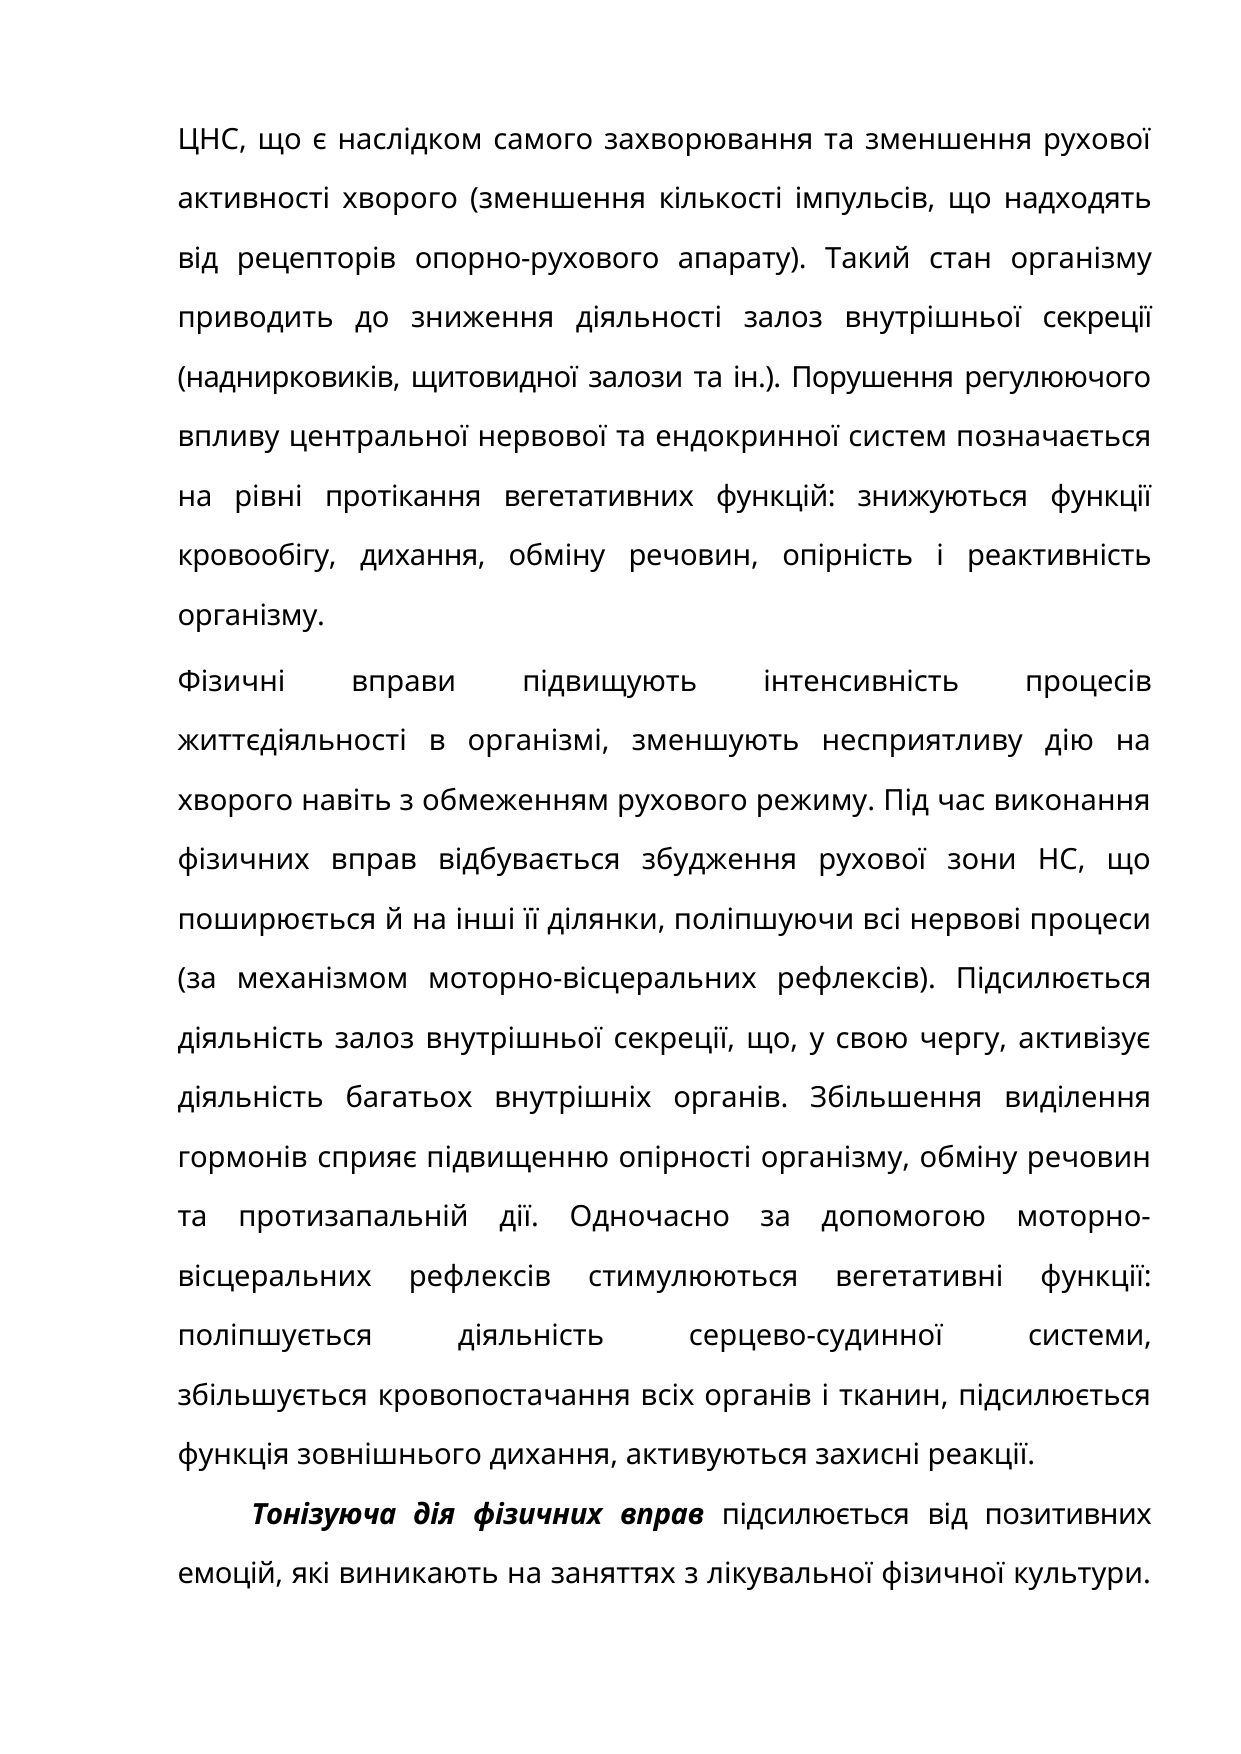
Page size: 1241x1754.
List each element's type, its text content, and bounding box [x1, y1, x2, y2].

text Фізичні вправи підвищують інтенсивність процесів життєдіяльності в організмі, зменшують несприятливу дію на хворого навіть з обмеженням рухового режиму. Під час виконання фізичних вправ відбувається збудження рухової зони НС, що поширюється й на інші її ділянки, поліпшуючи всі нервові процеси (за механізмом моторно-вісцеральних рефлексів). Підсилюється діяльність залоз внутрішньої секреції, що, у свою чергу, активізує діяльність багатьох внутрішніх органів. Збільшення виділення гормонів сприяє підвищенню опірності організму, обміну речовин та протизапальній дії. Одночасно за допомогою моторно-вісцеральних рефлексів стимулюються вегетативні функції: поліпшується діяльність серцево-судинної системи, збільшується кровопостачання всіх органів і тканин, підсилюється функція зовнішнього дихання, активуються захисні реакції. [177, 660, 1152, 1473]
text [177, 1493, 1152, 1592]
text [177, 118, 1152, 634]
